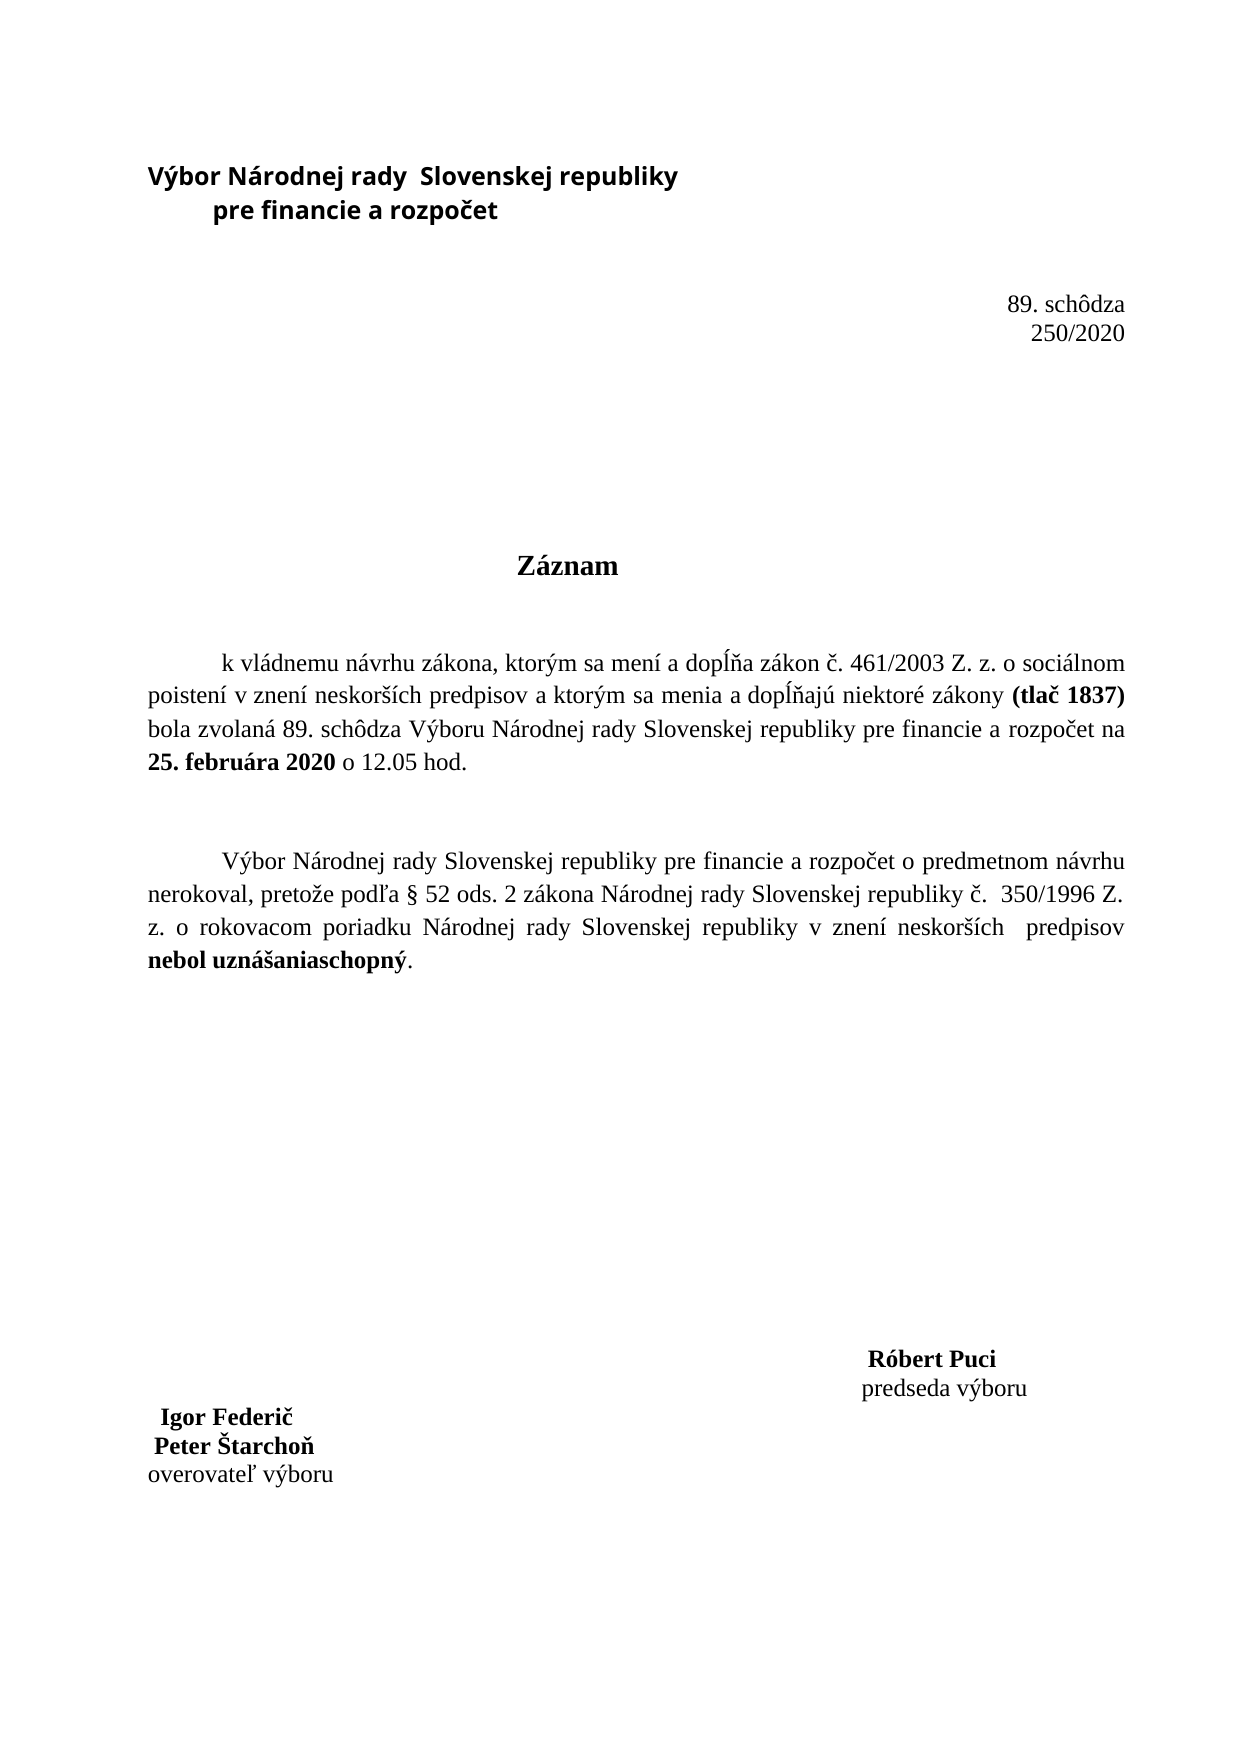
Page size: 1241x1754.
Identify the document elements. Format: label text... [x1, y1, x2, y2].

text 89. schôdza [590, 289, 1125, 318]
text k vládnemu návrhu zákona, ktorým sa mení a dopĺňa zákon č. 461/2003 Z. z. o sociálnom poistení v znení neskorších predpisov a ktorým sa menia a dopĺňajú niektoré zákony (tlač 1837) bola zvolaná 89. schôdza Výboru Národnej rady Slovenskej republiky pre financie a rozpočet na 25. februára 2020 o 12.05 hod. [148, 648, 1125, 775]
text Záznam [516, 548, 1125, 582]
subtitle Výbor Národnej rady Slovenskej republiky [148, 158, 1125, 192]
text Igor Federič [148, 1402, 1125, 1431]
text Výbor Národnej rady Slovenskej republiky pre financie a rozpočet o predmetnom návrhu nerokoval, pretože podľa § 52 ods. 2 zákona Národnej rady Slovenskej republiky č. 350/1996 Z. z. o rokovacom poriadku Národnej rady Slovenskej republiky v znení neskorších predpisov nebol uznášaniaschopný. [148, 846, 1125, 973]
text Peter Štarchoň [148, 1431, 1125, 1459]
text predseda výboru [738, 1373, 1125, 1402]
text pre financie a rozpočet [148, 192, 1125, 226]
text 250/2020 [516, 318, 1125, 347]
text Róbert Puci [738, 1344, 1125, 1373]
text overovateľ výboru [148, 1459, 1125, 1488]
